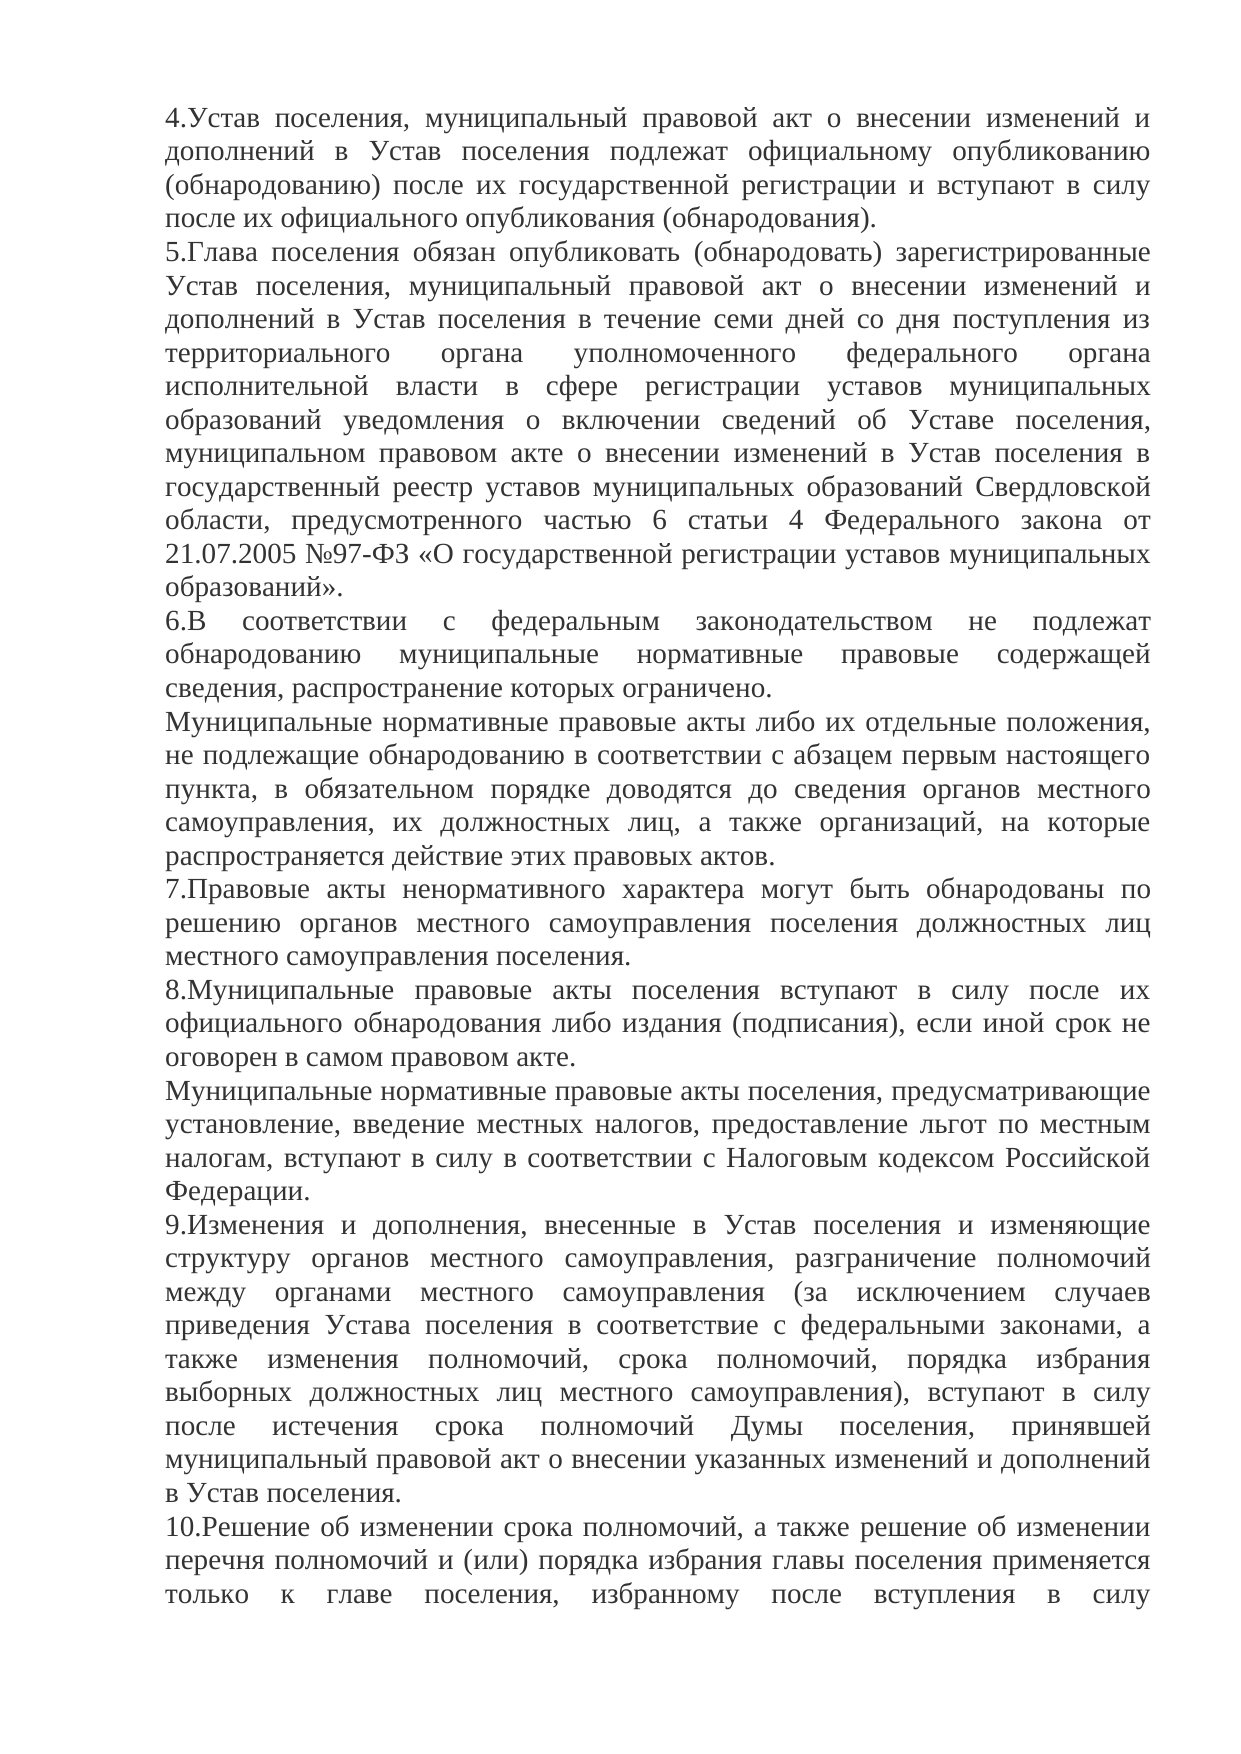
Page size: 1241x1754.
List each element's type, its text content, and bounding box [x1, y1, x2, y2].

text 5.Глава поселения обязан опубликовать (обнародовать) зарегистрированные Устав поселения, муниципальный правовой акт о внесении изменений и дополнений в Устав поселения в течение семи дней со дня поступления из территориального органа уполномоченного федерального органа исполнительной власти в сфере регистрации уставов муниципальных образований уведомления о включении сведений об Уставе поселения, муниципальном правовом акте о внесении изменений в Устав поселения в государственный реестр уставов муниципальных образований Свердловской области, предусмотренного частью 6 статьи 4 Федерального закона от 21.07.2005 №97-ФЗ «О государственной регистрации уставов муниципальных образований». [165, 234, 1152, 603]
text 6.В соответствии с федеральным законодательством не подлежат обнародованию муниципальные нормативные правовые содержащей сведения, распространение которых ограничено. [165, 603, 1152, 704]
text 8.Муниципальные правовые акты поселения вступают в силу после их официального обнародования либо издания (подписания), если иной срок не оговорен в самом правовом акте. [165, 972, 1152, 1073]
text Муниципальные нормативные правовые акты поселения, предусматривающие установление, введение местных налогов, предоставление льгот по местным налогам, вступают в силу в соответствии с Налоговым кодексом Российской Федерации. [165, 1073, 1152, 1207]
text 4.Устав поселения, муниципальный правовой акт о внесении изменений и дополнений в Устав поселения подлежат официальному опубликованию (обнародованию) после их государственной регистрации и вступают в силу после их официального опубликования (обнародования). [165, 100, 1152, 234]
text 7.Правовые акты ненормативного характера могут быть обнародованы по решению органов местного самоуправления поселения должностных лиц местного самоуправления поселения. [165, 871, 1152, 972]
text Муниципальные нормативные правовые акты либо их отдельные положения, не подлежащие обнародованию в соответствии с абзацем первым настоящего пункта, в обязательном порядке доводятся до сведения органов местного самоуправления, их должностных лиц, а также организаций, на которые распространяется действие этих правовых актов. [165, 704, 1152, 871]
text 9.Изменения и дополнения, внесенные в Устав поселения и изменяющие структуру органов местного самоуправления, разграничение полномочий между органами местного самоуправления (за исключением случаев приведения Устава поселения в соответствие с федеральными законами, а также изменения полномочий, срока полномочий, порядка избрания выборных должностных лиц местного самоуправления), вступают в силу после истечения срока полномочий Думы поселения, принявшей муниципальный правовой акт о внесении указанных изменений и дополнений в Устав поселения. [165, 1207, 1152, 1509]
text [165, 1509, 1152, 1609]
